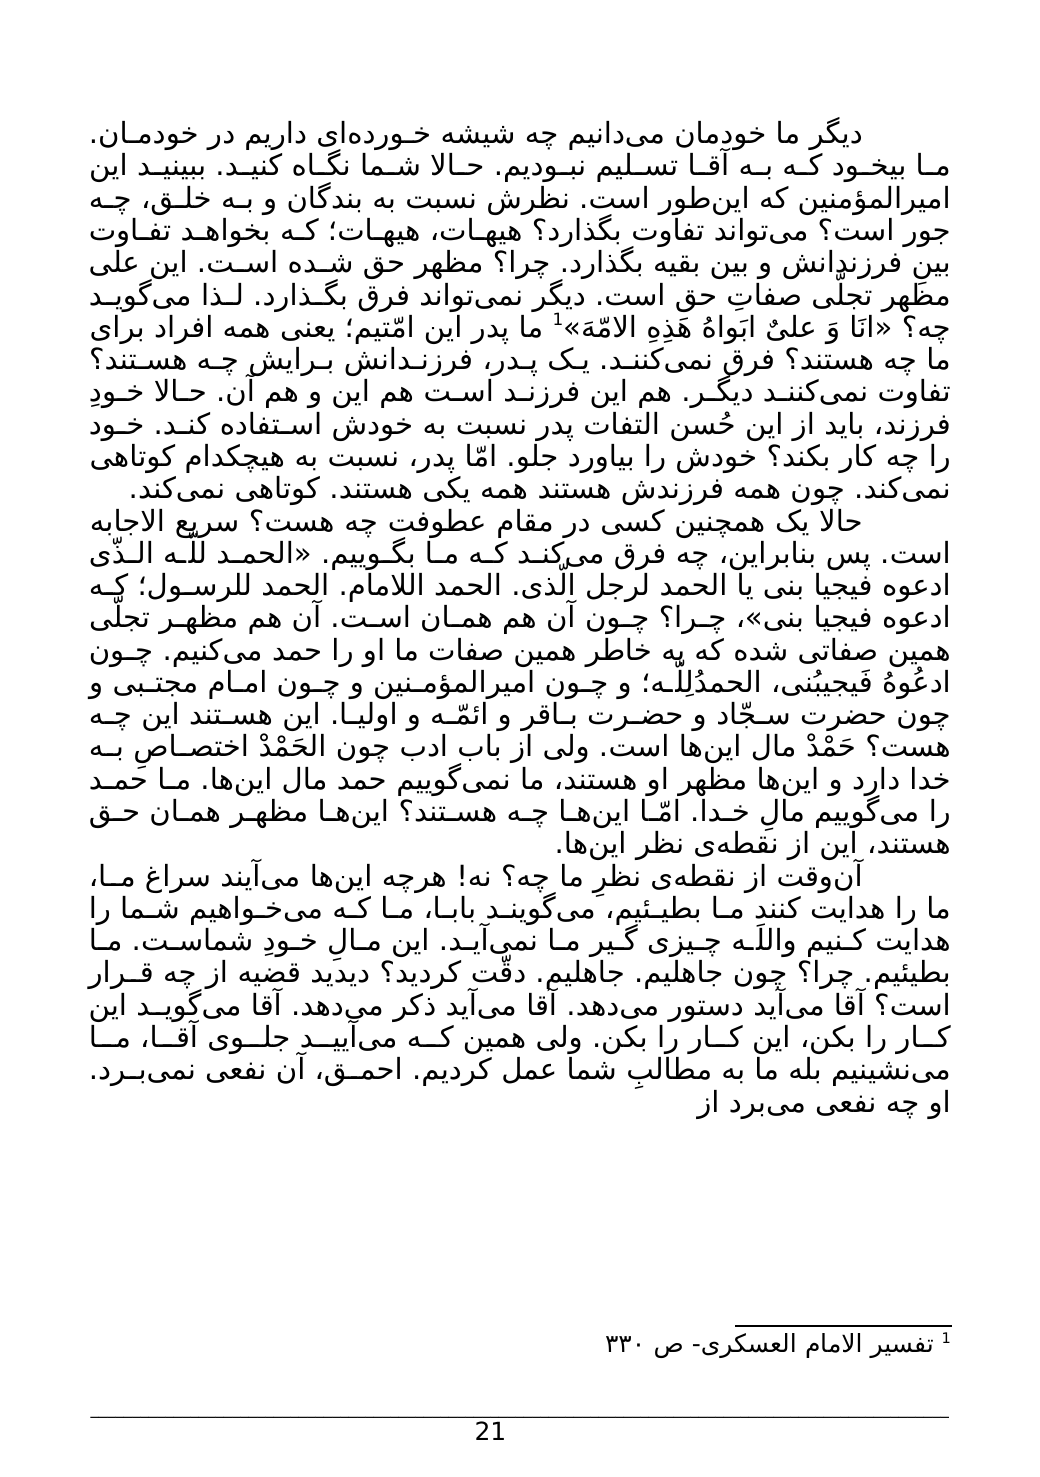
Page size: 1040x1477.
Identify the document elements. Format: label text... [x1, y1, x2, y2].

text دیگر ما خودمان می‌دانیم چه شیشه خورده‌ای داریم در خودمان. ما بیخود که به آقا تسلیم نبودیم. حالا شما نگاه کنید. ببینید این امیرالمؤمنین که این‌طور است. نظرش نسبت به بندگان و به خلق، چه جور است؟ می‌تواند تفاوت بگذارد؟ هیهات، هیهات؛ که بخواهد تفاوت بینِ فرزندانش و بین بقیه بگذارد. چرا؟ مظهر حق شده است. این علی مظهر تجلّی صفاتِ حق است. دیگر نمی‌تواند فرق بگذارد. لذا می‌گوید چه؟ «انَا وَ علىٌ ابَواهُ هَذِهِ الامّهَ» ما پدر این امّتیم؛ یعنی همه افراد برای ما چه هستند؟ فرق نمی‌کنند. یک پدر، فرزندانش برایش چه هستند؟ تفاوت نمی‌کنند دیگر. هم این فرزند است هم این و هم آن. حالا خودِ فرزند، باید از این حُسن التفات پدر نسبت به خودش استفاده کند. خود را چه کار بکند؟ خودش را بیاورد جلو. امّا پدر، نسبت به هیچکدام کوتاهی نمی‌کند. چون همه فرزندش هستند همه یکی هستند. کوتاهی نمی‌کند. [89, 118, 951, 506]
text حالا یک همچنین کسی در مقام عطوفت چه هست؟ سریع الاجابه است. پس بنابراین، چه فرق می‌کند که ما بگوییم‌. «الحمد للّه الذّى ادعوه فیجیا بنی یا الحمد لرجل الّذى. الحمد اللامام. الحمد للرسول؛ که ادعوه فیجیا بنی»، چرا؟ چون آن هم همان است. آن هم مظهر تجلّی همین صفاتی شده که به خاطر همین صفات ما او را حمد می‌کنیم. چون‌ ادعُوهُ فَیجیبُنى، الحمدُلِلّه؛ و چون امیرالمؤمنین و چون امام مجتبی و چون حضرت سجّاد و حضرت باقر و ائمّه و اولیا. این هستند این چه هست؟ حَمْدْ مال این‌ها است. ولی از باب ادب چون الحَمْدْ اختصاصِ به خدا دارد و این‌ها مظهر او هستند، ما نمی‌گوییم حمد مال این‌ها. ما حمد را می‌گوییم مالِ خدا. امّا این‌ها چه هستند؟ این‌ها مظهر همان حق هستند، این از نقطه‌ی نظر این‌ها. [89, 506, 951, 861]
text آن‌وقت از نقطه‌ی نظرِ ما چه؟ نه! هرچه این‌ها می‌آیند سراغ ما، ما را هدایت کنند ما بطیئیم، می‌گویند بابا، ما که می‌خواهیم شما را هدایت کنیم واللَه چیزی گیر ما نمی‌آید. این مالِ خودِ شماست. ما بطیئیم. چرا؟ چون جاهلیم. جاهلیم. دقّت کردید؟ دیدید قضیه از چه قرار است؟ آقا می‌آید دستور می‌دهد. آقا می‌آید ذکر می‌دهد. آقا می‌گوید این کار را بکن، این کار را بکن. ولی همین که می‌آیید جلوی آقا، ما می‌نشینیم بله ما به مطالبِ شما عمل کردیم. احمق، آن نفعی نمی‌برد. او چه نفعی می‌برد از [89, 861, 951, 1119]
